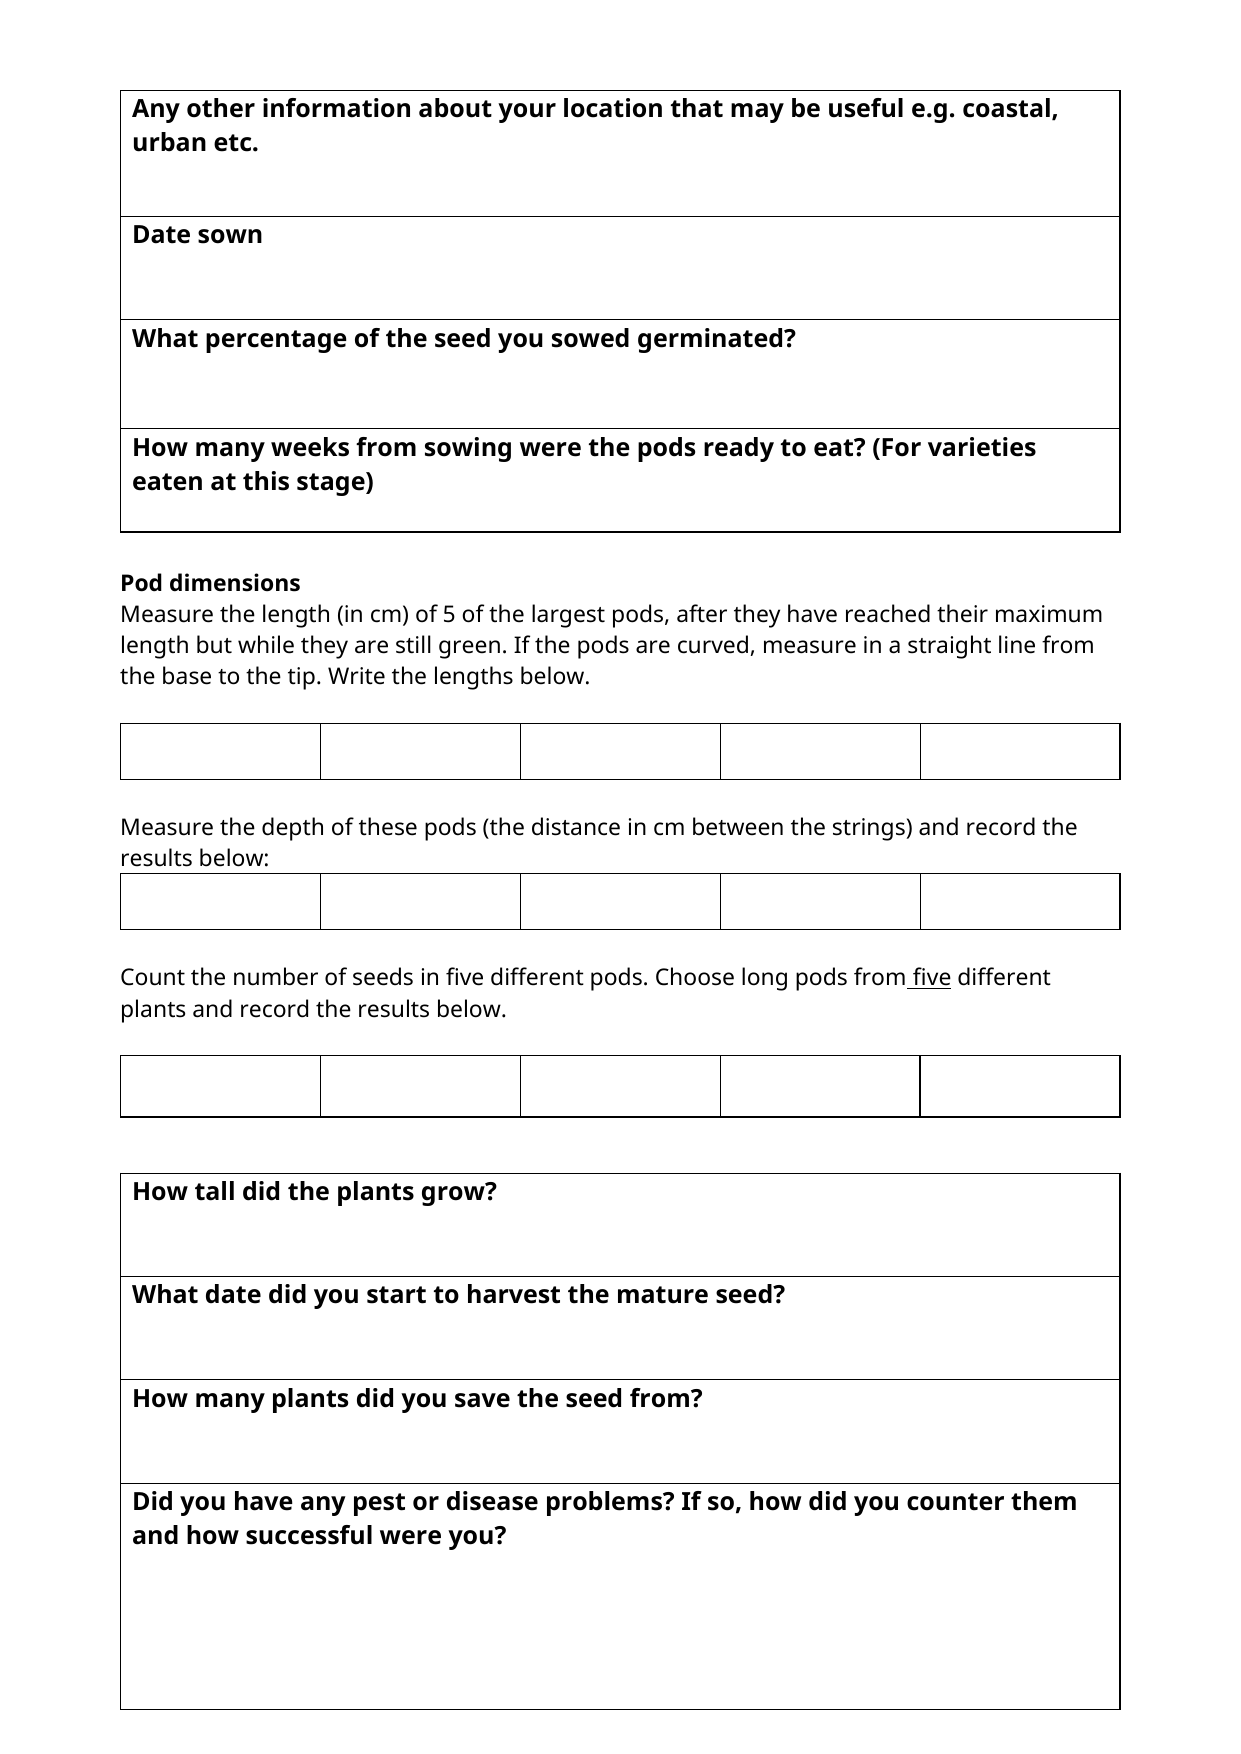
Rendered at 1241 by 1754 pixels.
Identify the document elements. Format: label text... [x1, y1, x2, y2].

table_header [721, 874, 920, 929]
table_header [321, 874, 520, 929]
table_header [921, 874, 1119, 929]
table_header [521, 874, 720, 929]
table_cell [121, 1484, 1119, 1708]
text Measure the length (in cm) of 5 of the largest pods, after they have reached their maximum length but while they are still green. If the pods are curved, measure in a straight line from the base to the tip. Write the lengths below. [120, 598, 1120, 691]
table_cell Any other information about your location that may be useful e.g. coastal, urban etc. [121, 91, 1119, 216]
text Count the number of seeds in five different pods. Choose long pods from five different plants and record the results below. [120, 961, 1120, 1024]
table_header [321, 724, 520, 778]
table_header [121, 1056, 320, 1116]
text Pod dimensions [120, 566, 1120, 598]
text Measure the depth of these pods (the distance in cm between the strings) and record the results below: [120, 811, 1120, 873]
table_header [721, 1056, 919, 1116]
table_header [521, 1056, 720, 1116]
table_cell What percentage of the seed you sowed germinated? [121, 320, 1119, 428]
table_cell What date did you start to harvest the mature seed? [121, 1277, 1119, 1379]
table_header [921, 724, 1119, 778]
table_header [921, 1056, 1119, 1116]
table_header How tall did the plants grow? [121, 1174, 1119, 1276]
table_header [121, 724, 320, 778]
table_cell How many weeks from sowing were the pods ready to eat? (For varieties eaten at this stage) [121, 429, 1119, 531]
table_header [721, 724, 920, 778]
table_header [521, 724, 720, 778]
table_cell Date sown [121, 217, 1119, 319]
table_header [121, 874, 320, 929]
table_cell How many plants did you save the seed from? [121, 1380, 1119, 1482]
table_header [321, 1056, 520, 1116]
